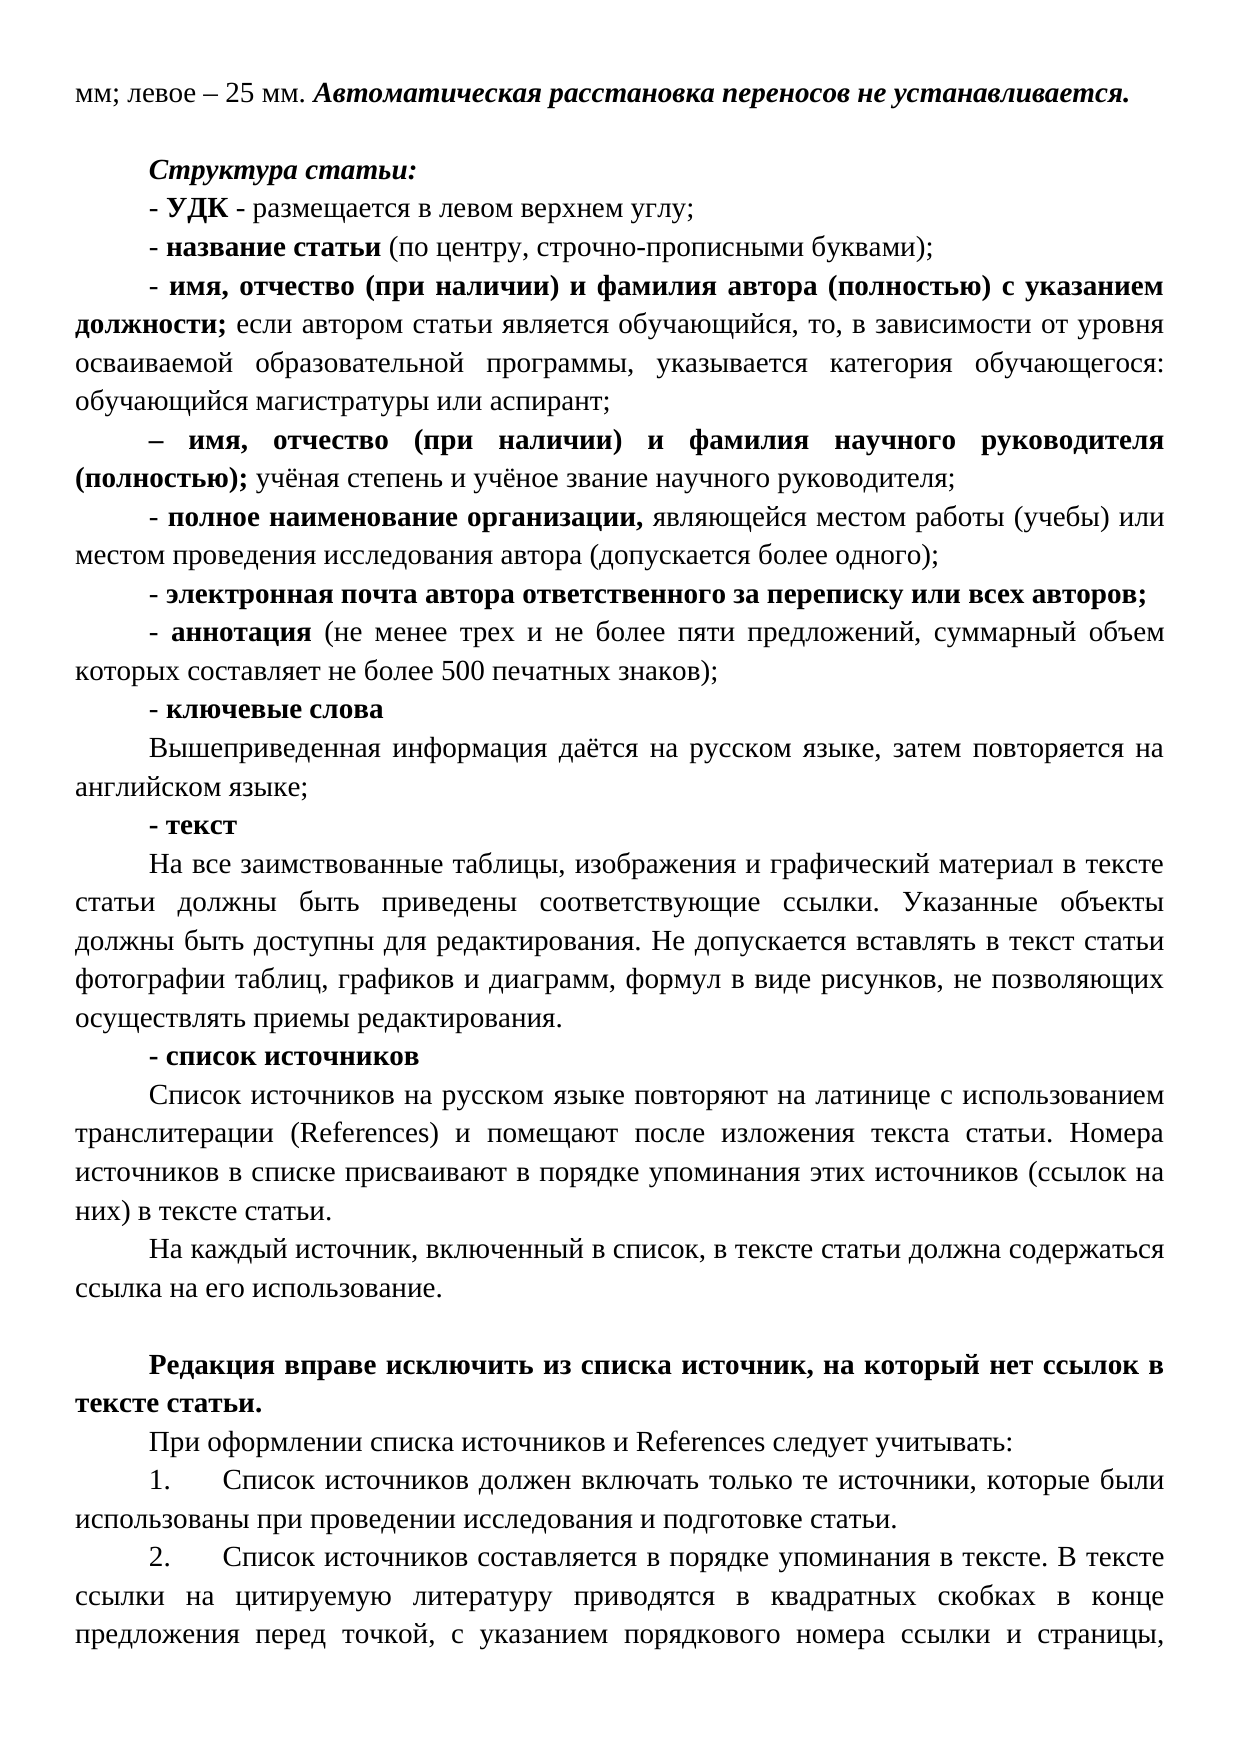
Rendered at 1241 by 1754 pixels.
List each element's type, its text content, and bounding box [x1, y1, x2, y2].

text При оформлении списка источников и References следует учитывать: [75, 1424, 1165, 1457]
text - электронная почта автора ответственного за переписку или всех авторов; [75, 576, 1165, 609]
text На все заимствованные таблицы, изображения и графический материал в тексте статьи должны быть приведены соответствующие ссылки. Указанные объекты должны быть доступны для редактирования. Не допускается вставлять в текст статьи фотографии таблиц, графиков и диаграмм, формул в виде рисунков, не позволяющих осуществлять приемы редактирования. [75, 846, 1165, 1033]
text - список источников [75, 1038, 1165, 1072]
text - название статьи (по центру, строчно-прописными буквами); [75, 229, 1165, 263]
text Вышеприведенная информация даётся на русском языке, затем повторяется на английском языке; [75, 730, 1165, 802]
text На каждый источник, включенный в список, в тексте статьи должна содержаться ссылка на его использование. [75, 1231, 1165, 1303]
text - полное наименование организации, являющейся местом работы (учебы) или местом проведения исследования автора (допускается более одного); [75, 499, 1165, 571]
text - текст [75, 807, 1165, 841]
text 1. Список источников должен включать только те источники, которые были использованы при проведении исследования и подготовке статьи. [75, 1462, 1165, 1534]
text Структура статьи: [75, 152, 1165, 186]
text - УДК - размещается в левом верхнем углу; [75, 191, 1165, 224]
text Редакция вправе исключить из списка источник, на который нет ссылок в тексте статьи. [75, 1347, 1165, 1419]
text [75, 1539, 1165, 1650]
text - аннотация (не менее трех и не более пяти предложений, суммарный объем которых составляет не более 500 печатных знаков); [75, 614, 1165, 687]
text – имя, отчество (при наличии) и фамилия научного руководителя (полностью); учёная степень и учёное звание научного руководителя; [75, 422, 1165, 494]
text Список источников на русском языке повторяют на латинице с использованием транслитерации (References) и помещают после изложения текста статьи. Номера источников в списке присваивают в порядке упоминания этих источников (ссылок на них) в тексте статьи. [75, 1077, 1165, 1226]
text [75, 75, 1165, 108]
text - имя, отчество (при наличии) и фамилия автора (полностью) с указанием должности; если автором статьи является обучающийся, то, в зависимости от уровня осваиваемой образовательной программы, указывается категория обучающегося: обучающийся магистратуры или аспирант; [75, 268, 1165, 417]
text - ключевые слова [75, 692, 1165, 725]
